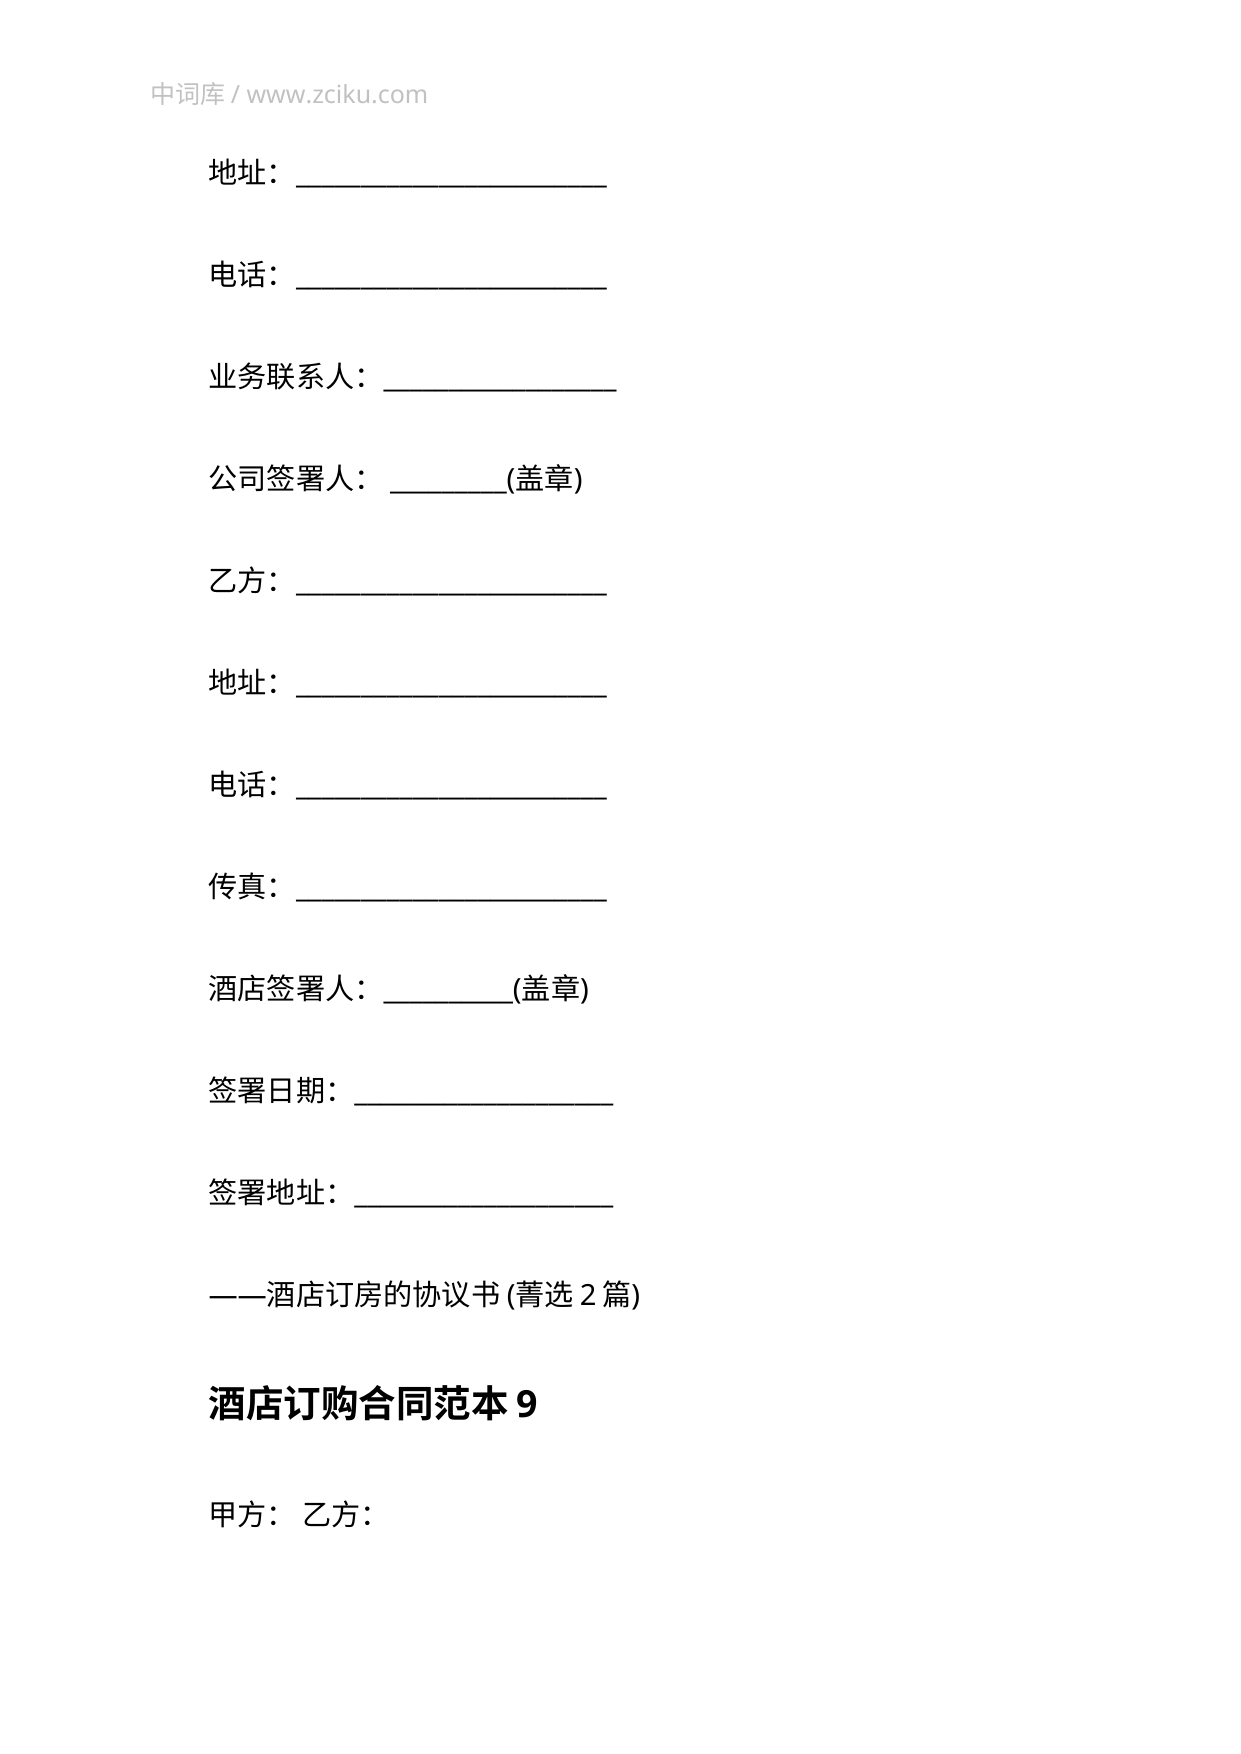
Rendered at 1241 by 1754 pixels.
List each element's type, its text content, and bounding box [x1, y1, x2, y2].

text ——酒店订房的协议书 (菁选2篇) [150, 1272, 1090, 1314]
text 酒店签署人：__________(盖章) [150, 966, 1090, 1008]
text 业务联系人：__________________ [150, 354, 1090, 396]
text 酒店订购合同范本9 [150, 1374, 1090, 1428]
text 甲方： 乙方： [150, 1491, 1090, 1534]
text 公司签署人： _________(盖章) [150, 456, 1090, 498]
text 地址：________________________ [150, 150, 1090, 192]
text 签署日期：____________________ [150, 1068, 1090, 1110]
text 地址：________________________ [150, 660, 1090, 702]
text 电话：________________________ [150, 252, 1090, 294]
text 电话：________________________ [150, 762, 1090, 804]
text 乙方：________________________ [150, 558, 1090, 600]
text 传真：________________________ [150, 864, 1090, 906]
text 签署地址：____________________ [150, 1170, 1090, 1212]
